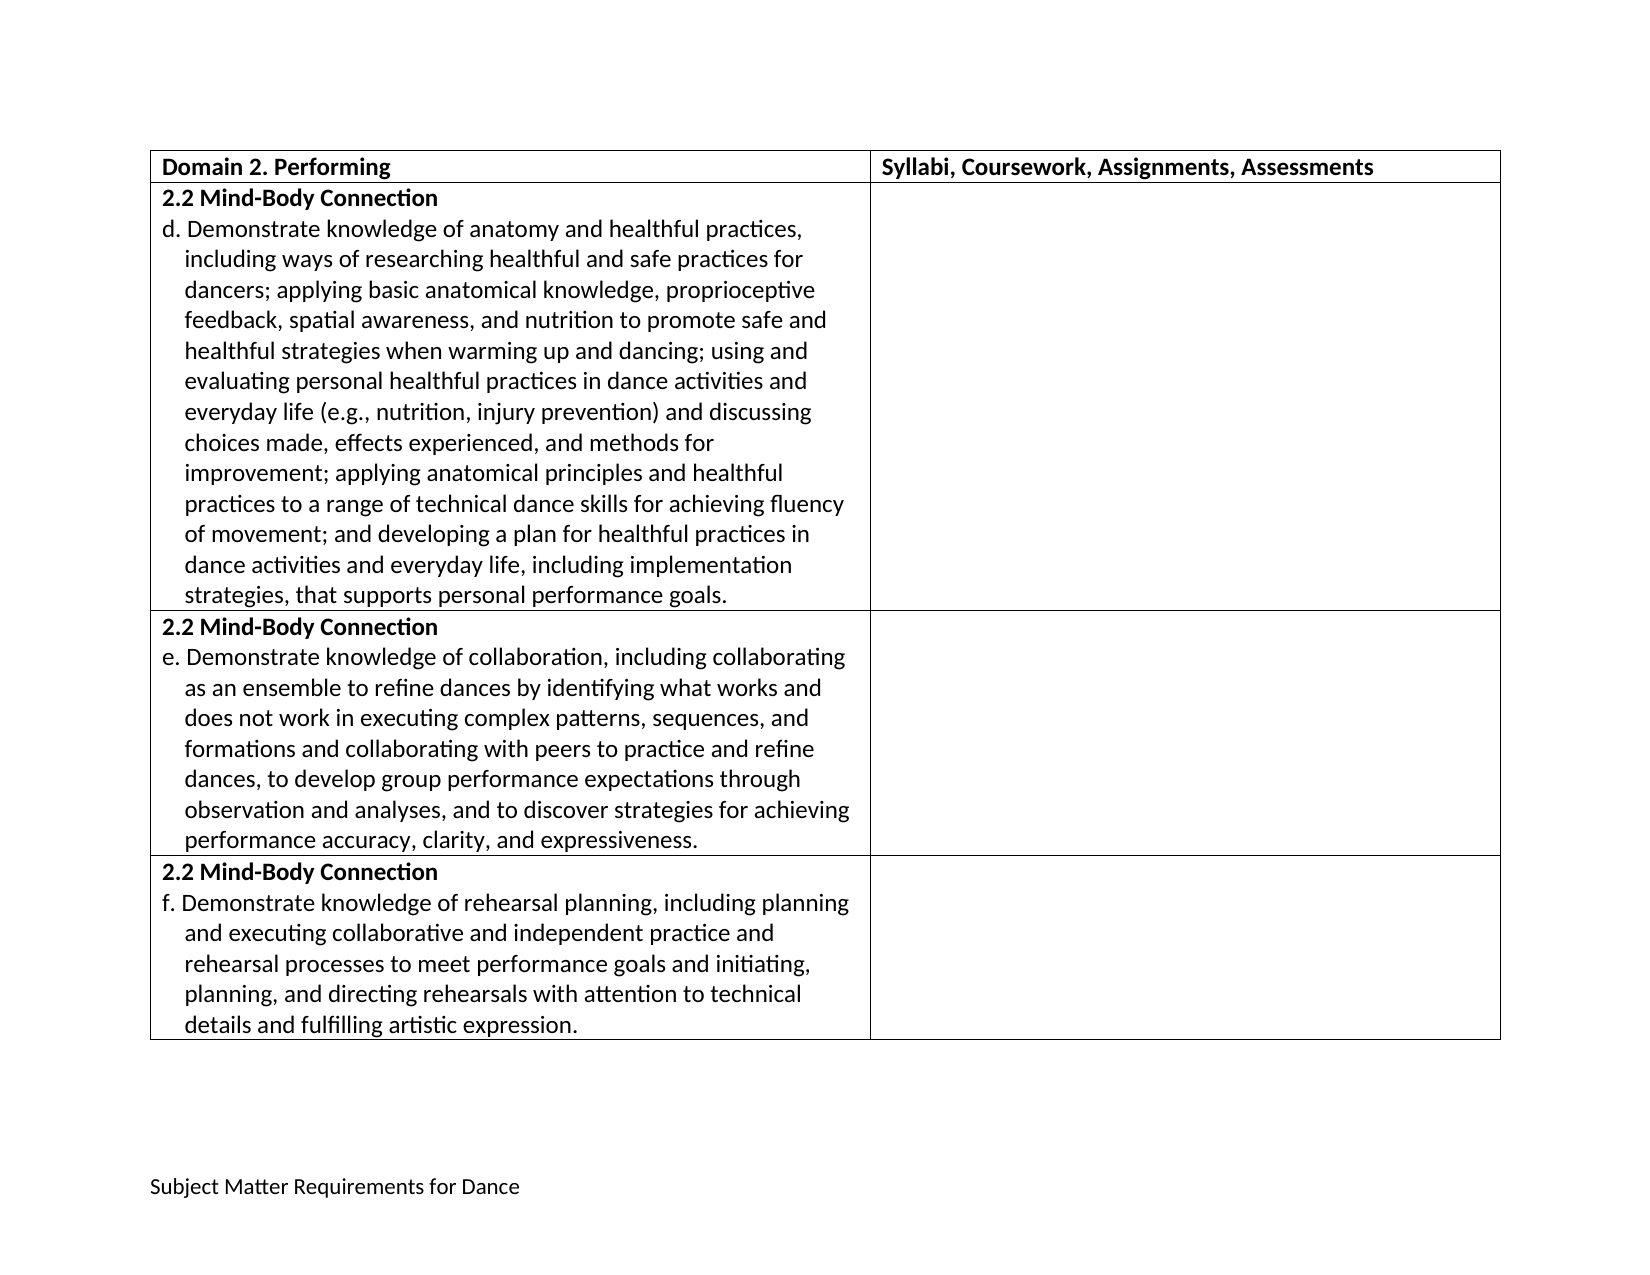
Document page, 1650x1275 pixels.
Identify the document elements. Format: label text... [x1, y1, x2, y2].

table_header Syllabi, Coursework, Assignments, Assessments [871, 151, 1500, 182]
table_cell 2.2 Mind-Body Connection Demonstrate knowledge of anatomy and healthful practices, including ways of researching healthful and safe practices for dancers; applying basic anatomical knowledge, proprioceptive feedback, spatial awareness, and nutrition to promote safe and healthful strategies when warming up and dancing; using and evaluating personal healthful practices in dance activities and everyday life (e.g., nutrition, injury prevention) and discussing choices made, effects experienced, and methods for improvement; applying anatomical principles and healthful practices to a range of technical dance skills for achieving fluency of movement; and developing a plan for healthful practices in dance activities and everyday life, including implementation strategies, that supports personal performance goals. [151, 183, 870, 610]
table_cell [871, 611, 1500, 855]
table_cell [871, 856, 1500, 1039]
table_header Domain 2. Performing [151, 151, 870, 182]
table_cell [871, 183, 1500, 610]
table_cell 2.2 Mind-Body Connection Demonstrate knowledge of collaboration, including collaborating as an ensemble to refine dances by identifying what works and does not work in executing complex patterns, sequences, and formations and collaborating with peers to practice and refine dances, to develop group performance expectations through observation and analyses, and to discover strategies for achieving performance accuracy, clarity, and expressiveness. [151, 611, 870, 855]
table_cell 2.2 Mind-Body Connection Demonstrate knowledge of rehearsal planning, including planning and executing collaborative and independent practice and rehearsal processes to meet performance goals and initiating, planning, and directing rehearsals with attention to technical details and fulfilling artistic expression. [151, 856, 870, 1039]
